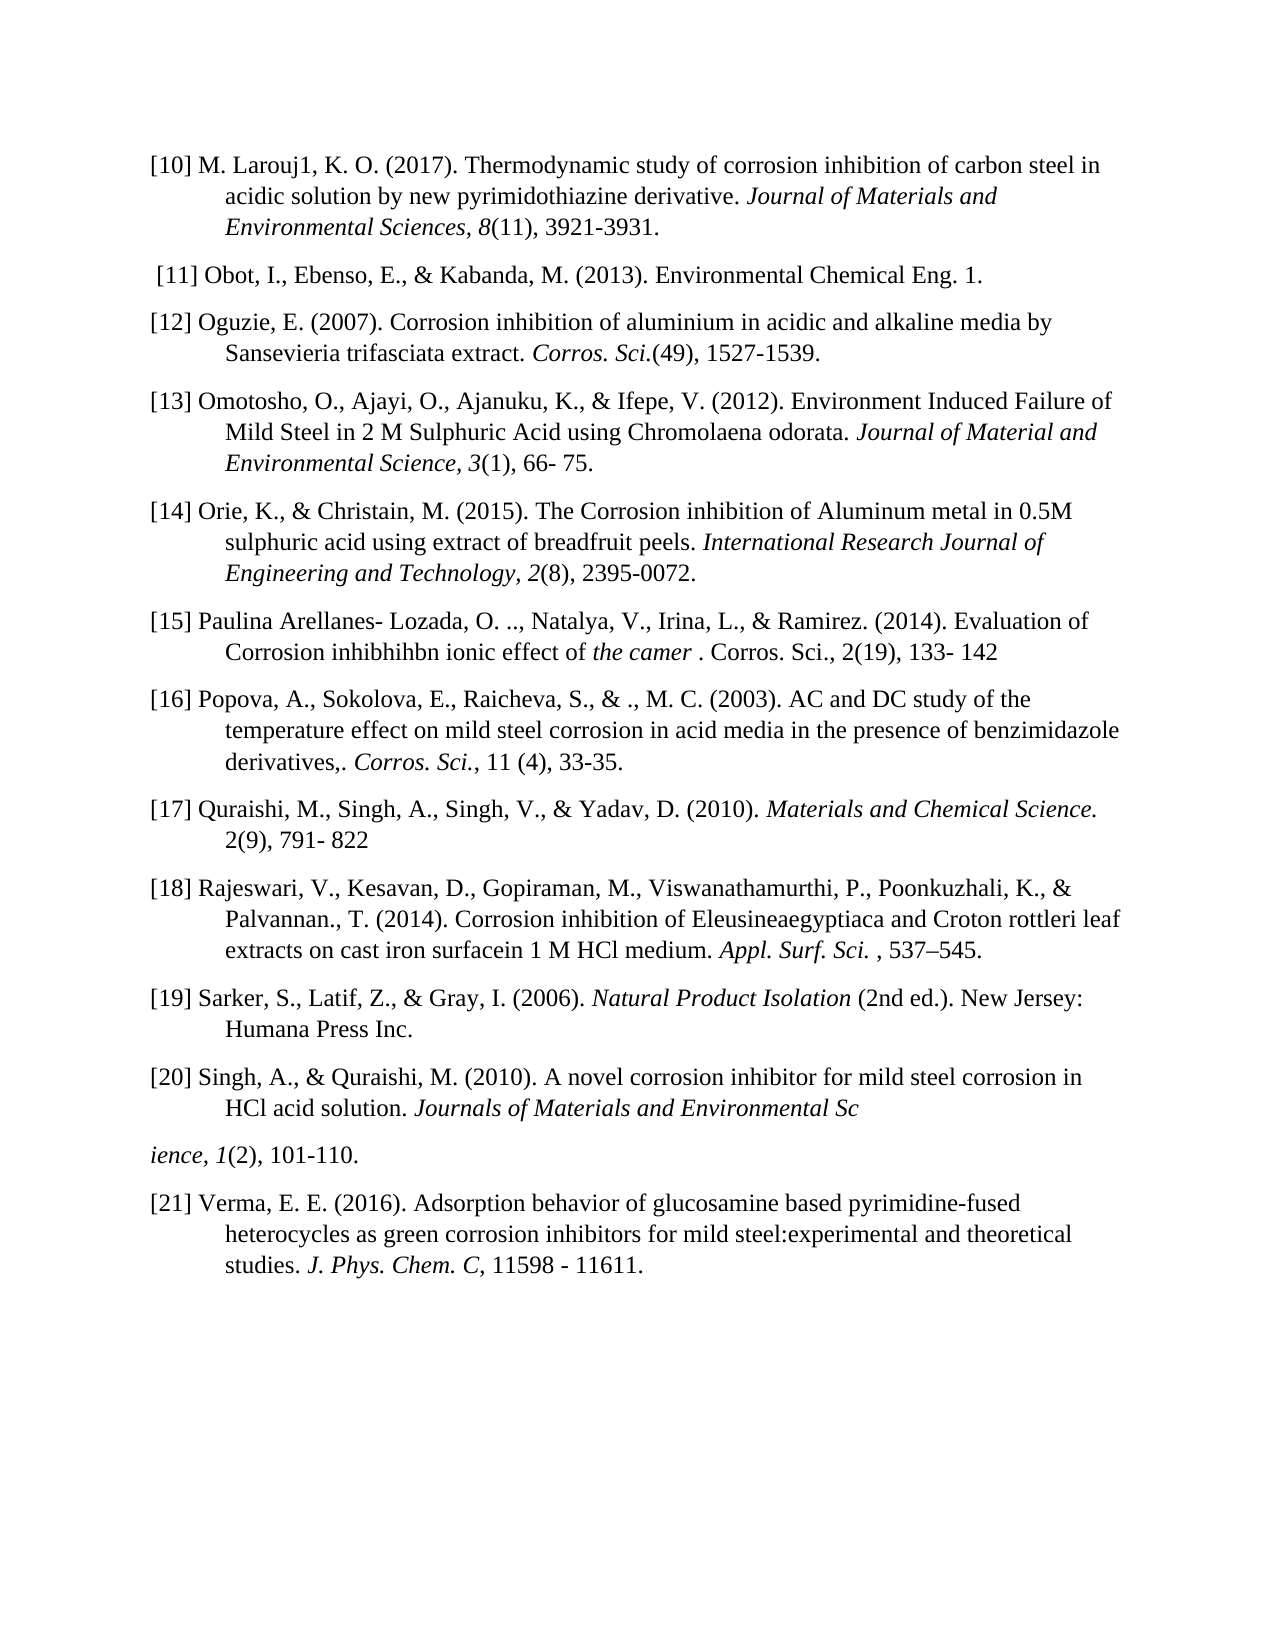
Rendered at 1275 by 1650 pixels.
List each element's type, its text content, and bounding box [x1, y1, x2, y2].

text [14] Orie, K., & Christain, M. (2015). The Corrosion inhibition of Aluminum metal in 0.5M sulphuric acid using extract of breadfruit peels. International Research Journal of Engineering and Technology, 2(8), 2395-0072. [150, 496, 1125, 587]
text [16] Popova, A., Sokolova, E., Raicheva, S., & ., M. C. (2003). AC and DC study of the temperature effect on mild steel corrosion in acid media in the presence of benzimidazole derivatives,. Corros. Sci., 11 (4), 33-35. [150, 684, 1125, 775]
text [17] Quraishi, M., Singh, A., Singh, V., & Yadav, D. (2010). Materials and Chemical Science. 2(9), 791- 822 [150, 794, 1125, 854]
text [11] Obot, I., Ebenso, E., & Kabanda, M. (2013). Environmental Chemical Eng. 1. [150, 260, 1125, 288]
text [15] Paulina Arellanes- Lozada, O. .., Natalya, V., Irina, L., & Ramirez. (2014). Evaluation of Corrosion inhibhihbn ionic effect of the camer . Corros. Sci., 2(19), 133- 142 [150, 606, 1125, 666]
text ience, 1(2), 101-110. [150, 1140, 1125, 1169]
text [21] Verma, E. E. (2016). Adsorption behavior of glucosamine based pyrimidine-fused heterocycles as green corrosion inhibitors for mild steel:experimental and theoretical studies. J. Phys. Chem. C, 11598 - 11611. [150, 1188, 1125, 1279]
text [19] Sarker, S., Latif, Z., & Gray, I. (2006). Natural Product Isolation (2nd ed.). New Jersey: Humana Press Inc. [150, 983, 1125, 1043]
text [12] Oguzie, E. (2007). Corrosion inhibition of aluminium in acidic and alkaline media by Sansevieria trifasciata extract. Corros. Sci.(49), 1527-1539. [150, 307, 1125, 367]
text [18] Rajeswari, V., Kesavan, D., Gopiraman, M., Viswanathamurthi, P., Poonkuzhali, K., & Palvannan., T. (2014). Corrosion inhibition of Eleusineaegyptiaca and Croton rottleri leaf extracts on cast iron surfacein 1 M HCl medium. Appl. Surf. Sci. , 537–545. [150, 873, 1125, 964]
text [20] Singh, A., & Quraishi, M. (2010). A novel corrosion inhibitor for mild steel corrosion in HCl acid solution. Journals of Materials and Environmental Sc [150, 1062, 1125, 1121]
text [13] Omotosho, O., Ajayi, O., Ajanuku, K., & Ifepe, V. (2012). Environment Induced Failure of Mild Steel in 2 M Sulphuric Acid using Chromolaena odorata. Journal of Material and Environmental Science, 3(1), 66- 75. [150, 386, 1125, 477]
text [10] M. Larouj1, K. O. (2017). Thermodynamic study of corrosion inhibition of carbon steel in acidic solution by new pyrimidothiazine derivative. Journal of Materials and Environmental Sciences, 8(11), 3921-3931. [150, 150, 1125, 241]
